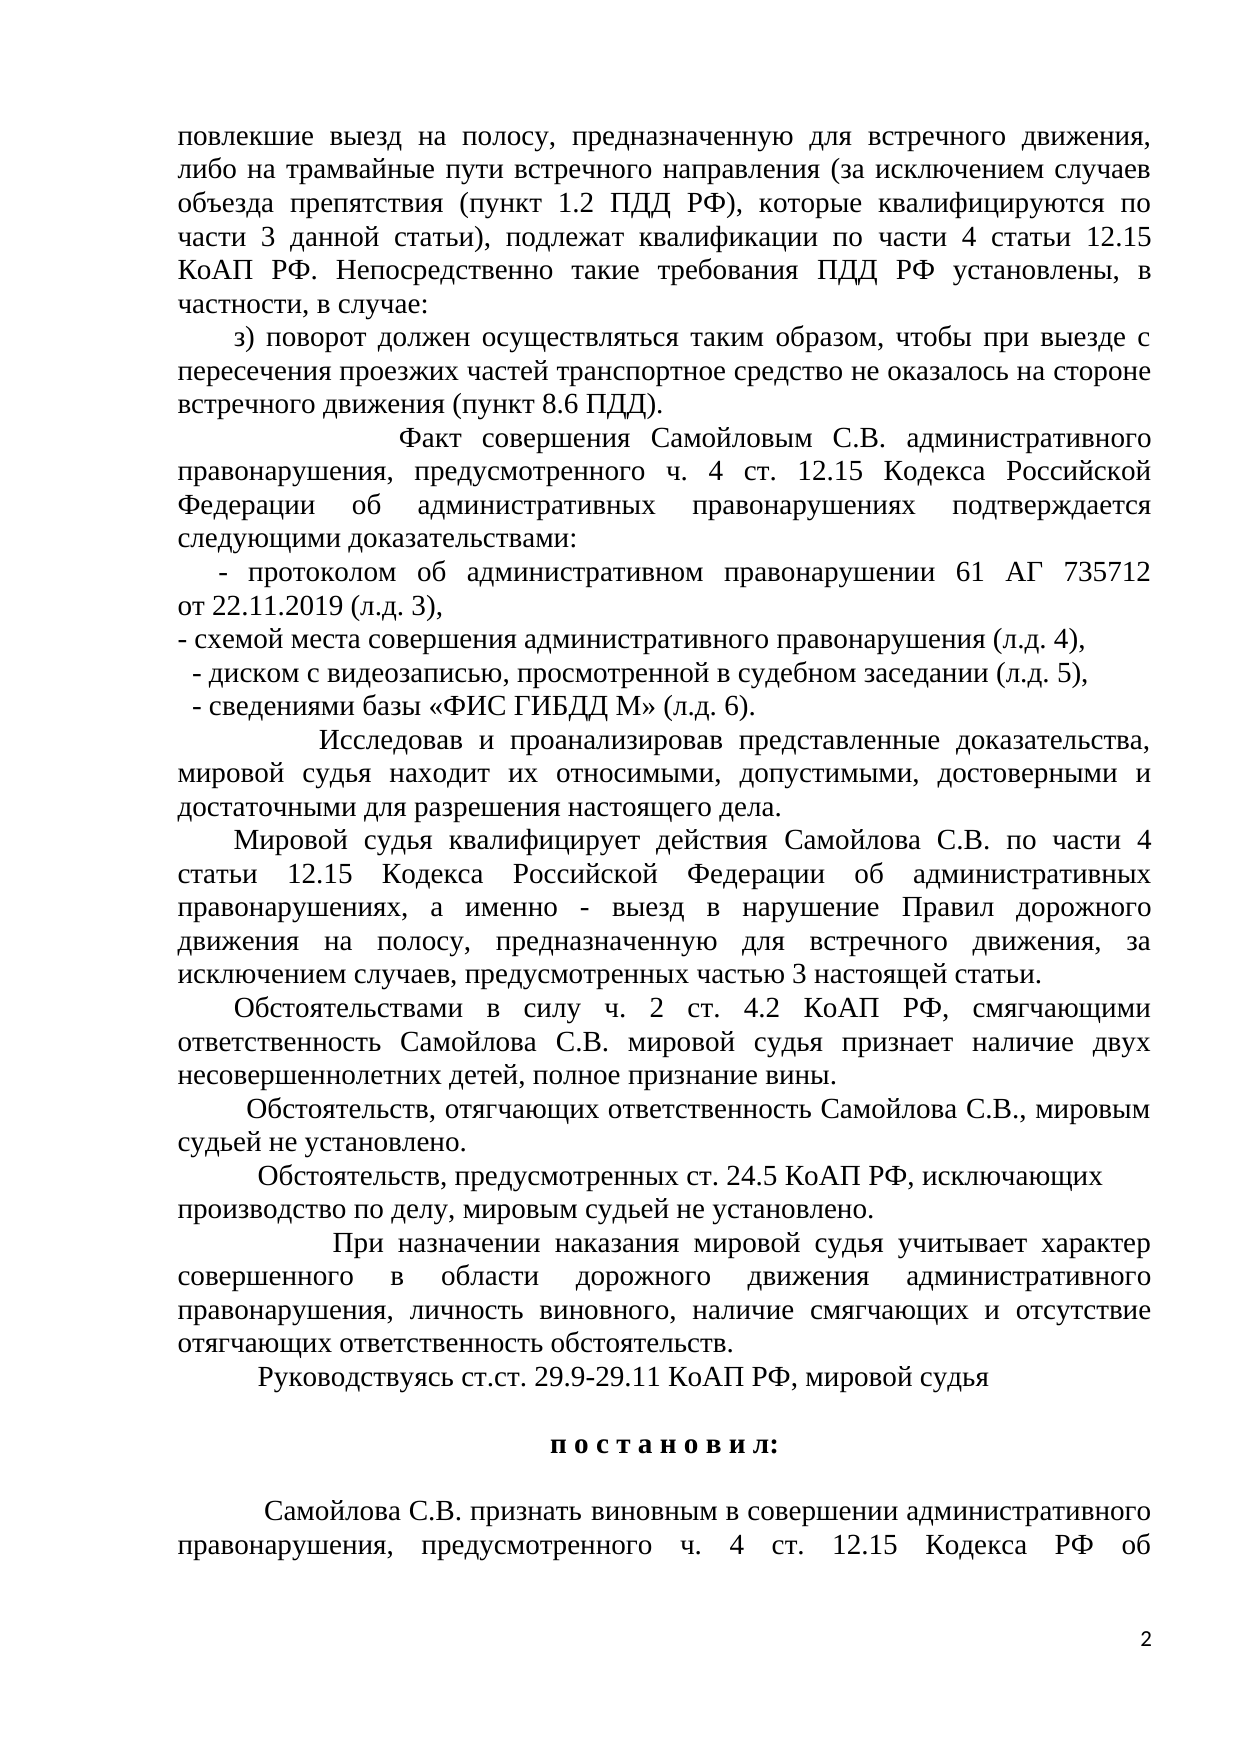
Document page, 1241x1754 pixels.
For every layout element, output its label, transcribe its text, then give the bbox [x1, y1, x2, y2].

text Исследовав и проанализировав представленные доказательства, мировой судья находит их относимыми, допустимыми, достоверными и достаточными для разрешения настоящего дела. [177, 722, 1152, 822]
text Обстоятельствами в силу ч. 2 ст. 4.2 КоАП РФ, смягчающими ответственность Самойлова С.В. мировой судья признает наличие двух несовершеннолетних детей, полное признание вины. [177, 990, 1152, 1091]
text - схемой места совершения административного правонарушения (л.д. 4), [177, 621, 1152, 655]
text Обстоятельств, отягчающих ответственность Самойлова С.В., мировым судьей не установлено. [177, 1091, 1152, 1158]
text При назначении наказания мировой судья учитывает характер совершенного в области дорожного движения административного правонарушения, личность виновного, наличие смягчающих и отсутствие отягчающих ответственность обстоятельств. [177, 1225, 1152, 1359]
text з) поворот должен осуществляться таким образом, чтобы при выезде с пересечения проезжих частей транспортное средство не оказалось на стороне встречного движения (пункт 8.6 ПДД). [177, 319, 1152, 420]
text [177, 1493, 1152, 1560]
text - диском с видеозаписью, просмотренной в судебном заседании (л.д. 5), [177, 655, 1152, 688]
text - сведениями базы «ФИС ГИБДД М» (л.д. 6). [177, 688, 1152, 722]
text Обстоятельств, предусмотренных ст. 24.5 КоАП РФ, исключающих производство по делу, мировым судьей не установлено. [177, 1158, 1152, 1225]
text - протоколом об административном правонарушении 61 АГ 735712 от 22.11.2019 (л.д. 3), [177, 554, 1152, 621]
text п о с т а н о в и л: [177, 1426, 1152, 1460]
text Руководствуясь ст.ст. 29.9-29.11 КоАП РФ, мировой судья [177, 1359, 1152, 1393]
text Мировой судья квалифицирует действия Самойлова С.В. по части 4 статьи 12.15 Кодекса Российской Федерации об административных правонарушениях, а именно - выезд в нарушение Правил дорожного движения на полосу, предназначенную для встречного движения, за исключением случаев, предусмотренных частью 3 настоящей статьи. [177, 822, 1152, 990]
text Факт совершения Самойловым С.В. административного правонарушения, предусмотренного ч. 4 ст. 12.15 Кодекса Российской Федерации об административных правонарушениях подтверждается следующими доказательствами: [177, 420, 1152, 554]
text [177, 118, 1152, 319]
